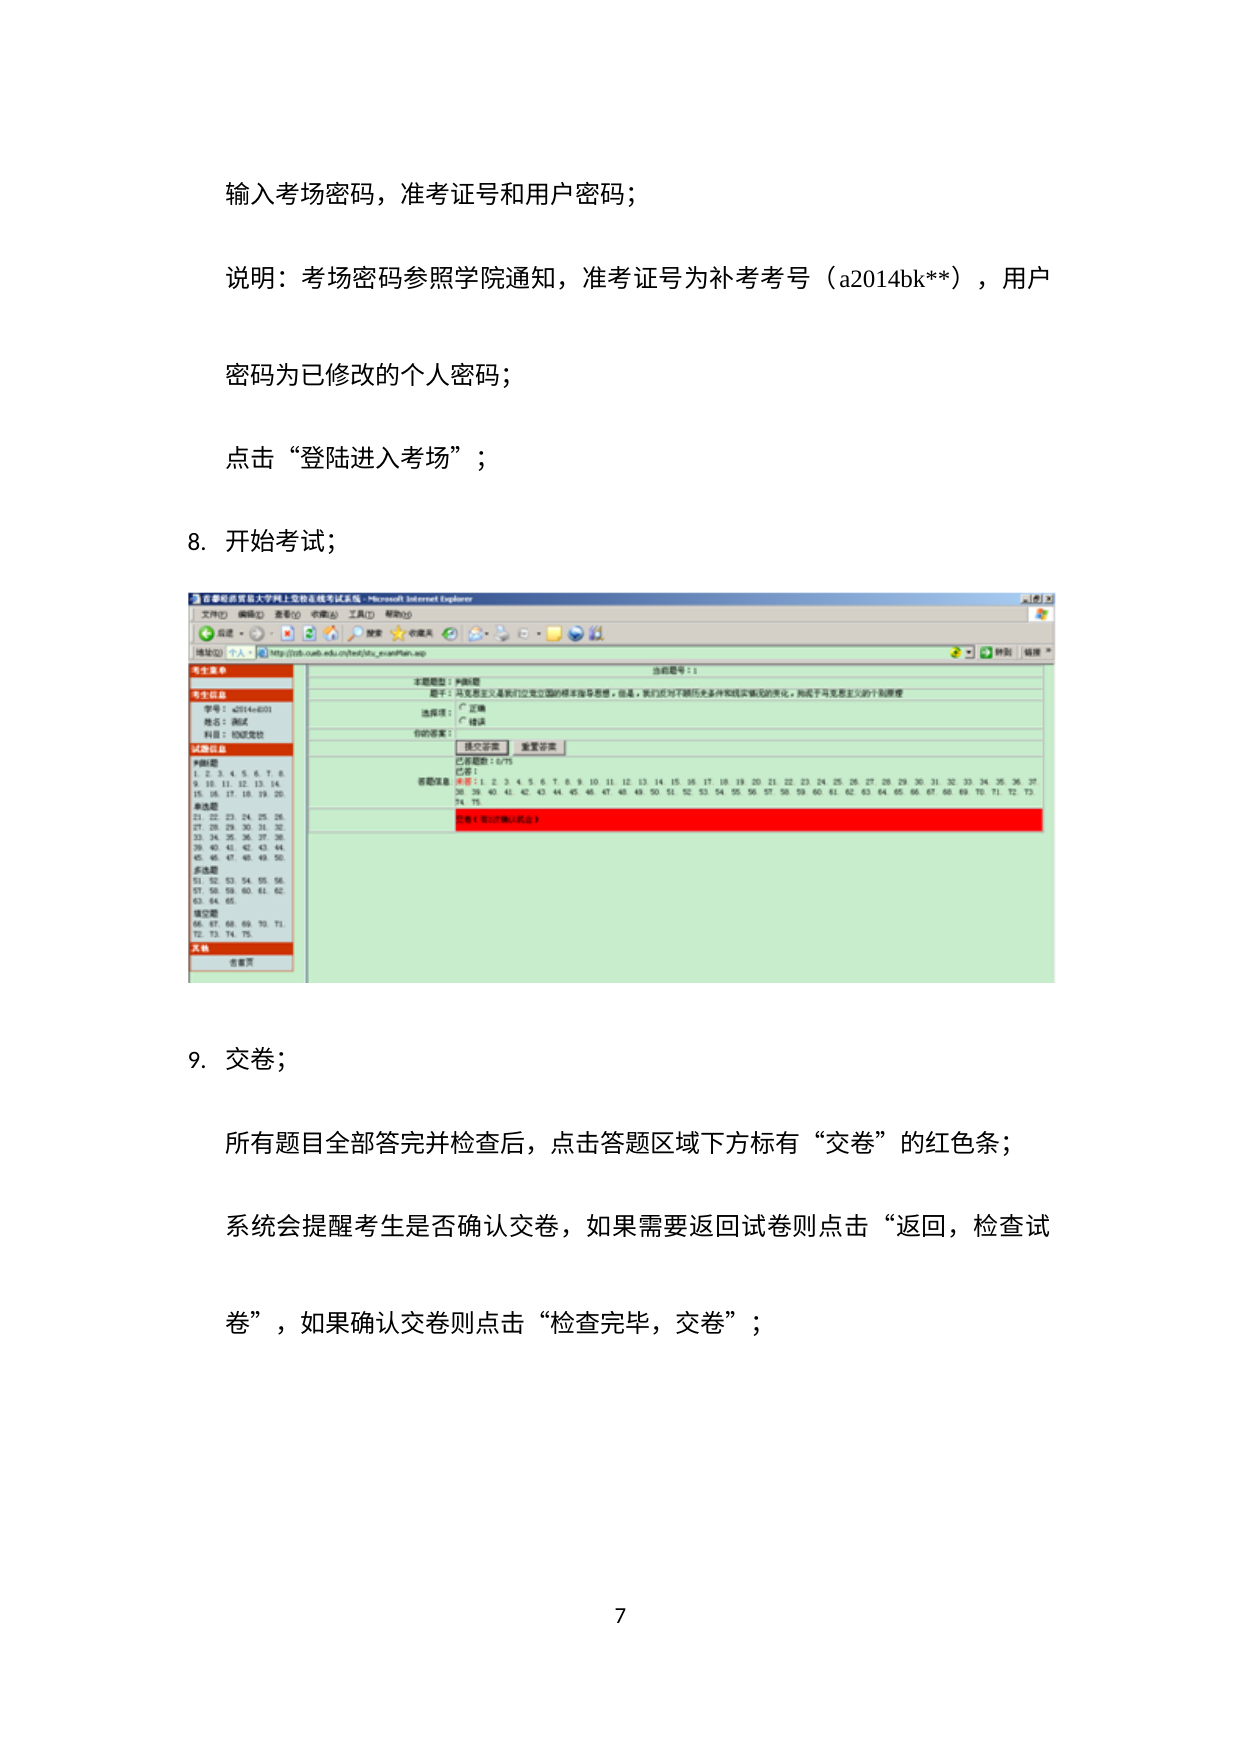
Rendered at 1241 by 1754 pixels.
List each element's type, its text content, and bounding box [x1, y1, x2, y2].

list 交卷； [187, 1026, 1053, 1091]
text 说明：考场密码参照学院通知，准考证号为补考考号（a2014bk**），用户密码为已修改的个人密码； [225, 244, 1053, 406]
text 输入考场密码，准考证号和用户密码； [225, 161, 1053, 226]
list 所有题目全部答完并检查后，点击答题区域下方标有“交卷”的红色条； [225, 1109, 1053, 1174]
text 点击“登陆进入考场”； [225, 424, 1053, 489]
picture [187, 590, 1057, 983]
list 系统会提醒考生是否确认交卷，如果需要返回试卷则点击“返回，检查试卷”，如果确认交卷则点击“检查完毕，交卷”； [225, 1192, 1053, 1354]
list 开始考试； [187, 507, 1053, 572]
